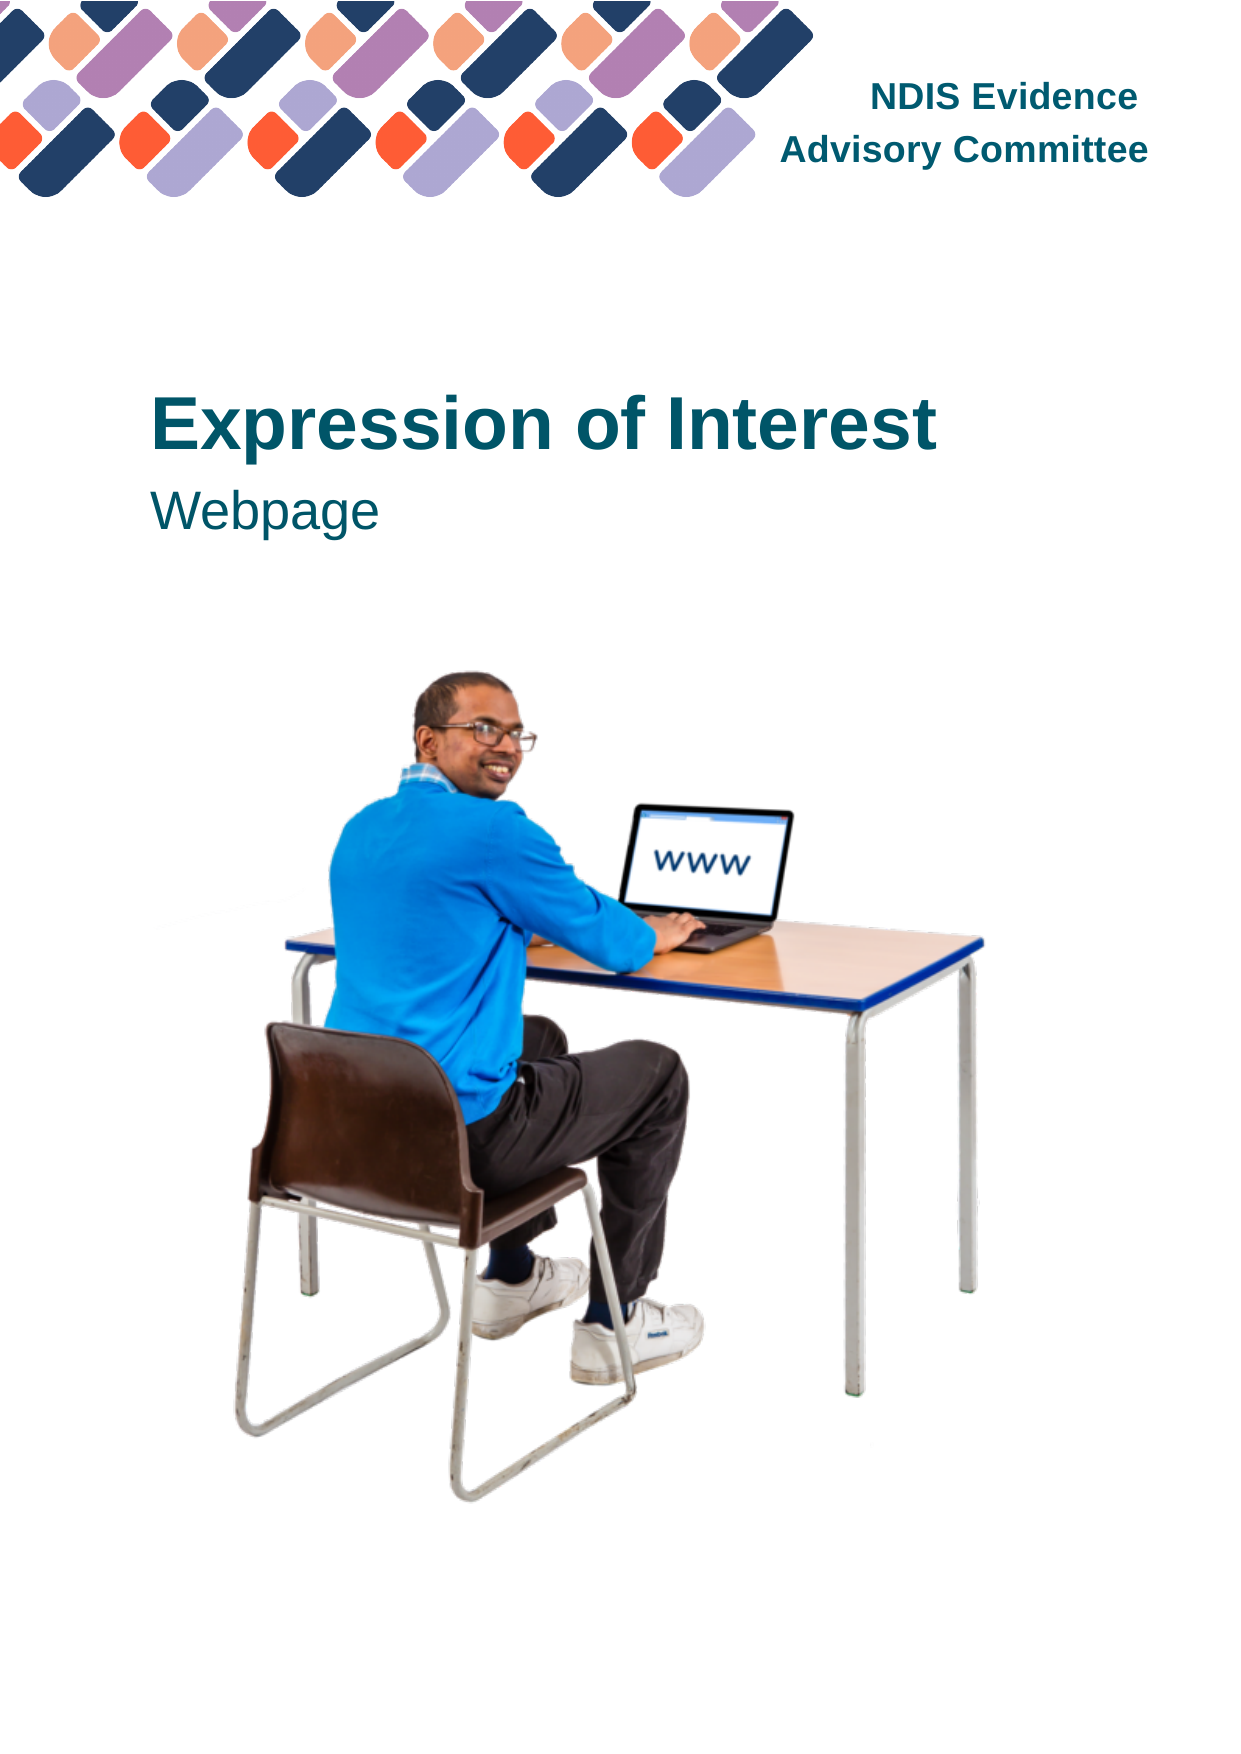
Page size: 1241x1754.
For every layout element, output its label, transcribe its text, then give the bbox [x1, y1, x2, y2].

picture [814, 146, 818, 158]
picture [153, 643, 1087, 1513]
picture [0, 1, 818, 205]
subtitle Webpage [150, 478, 1090, 541]
title Expression of Interest [150, 379, 1090, 466]
